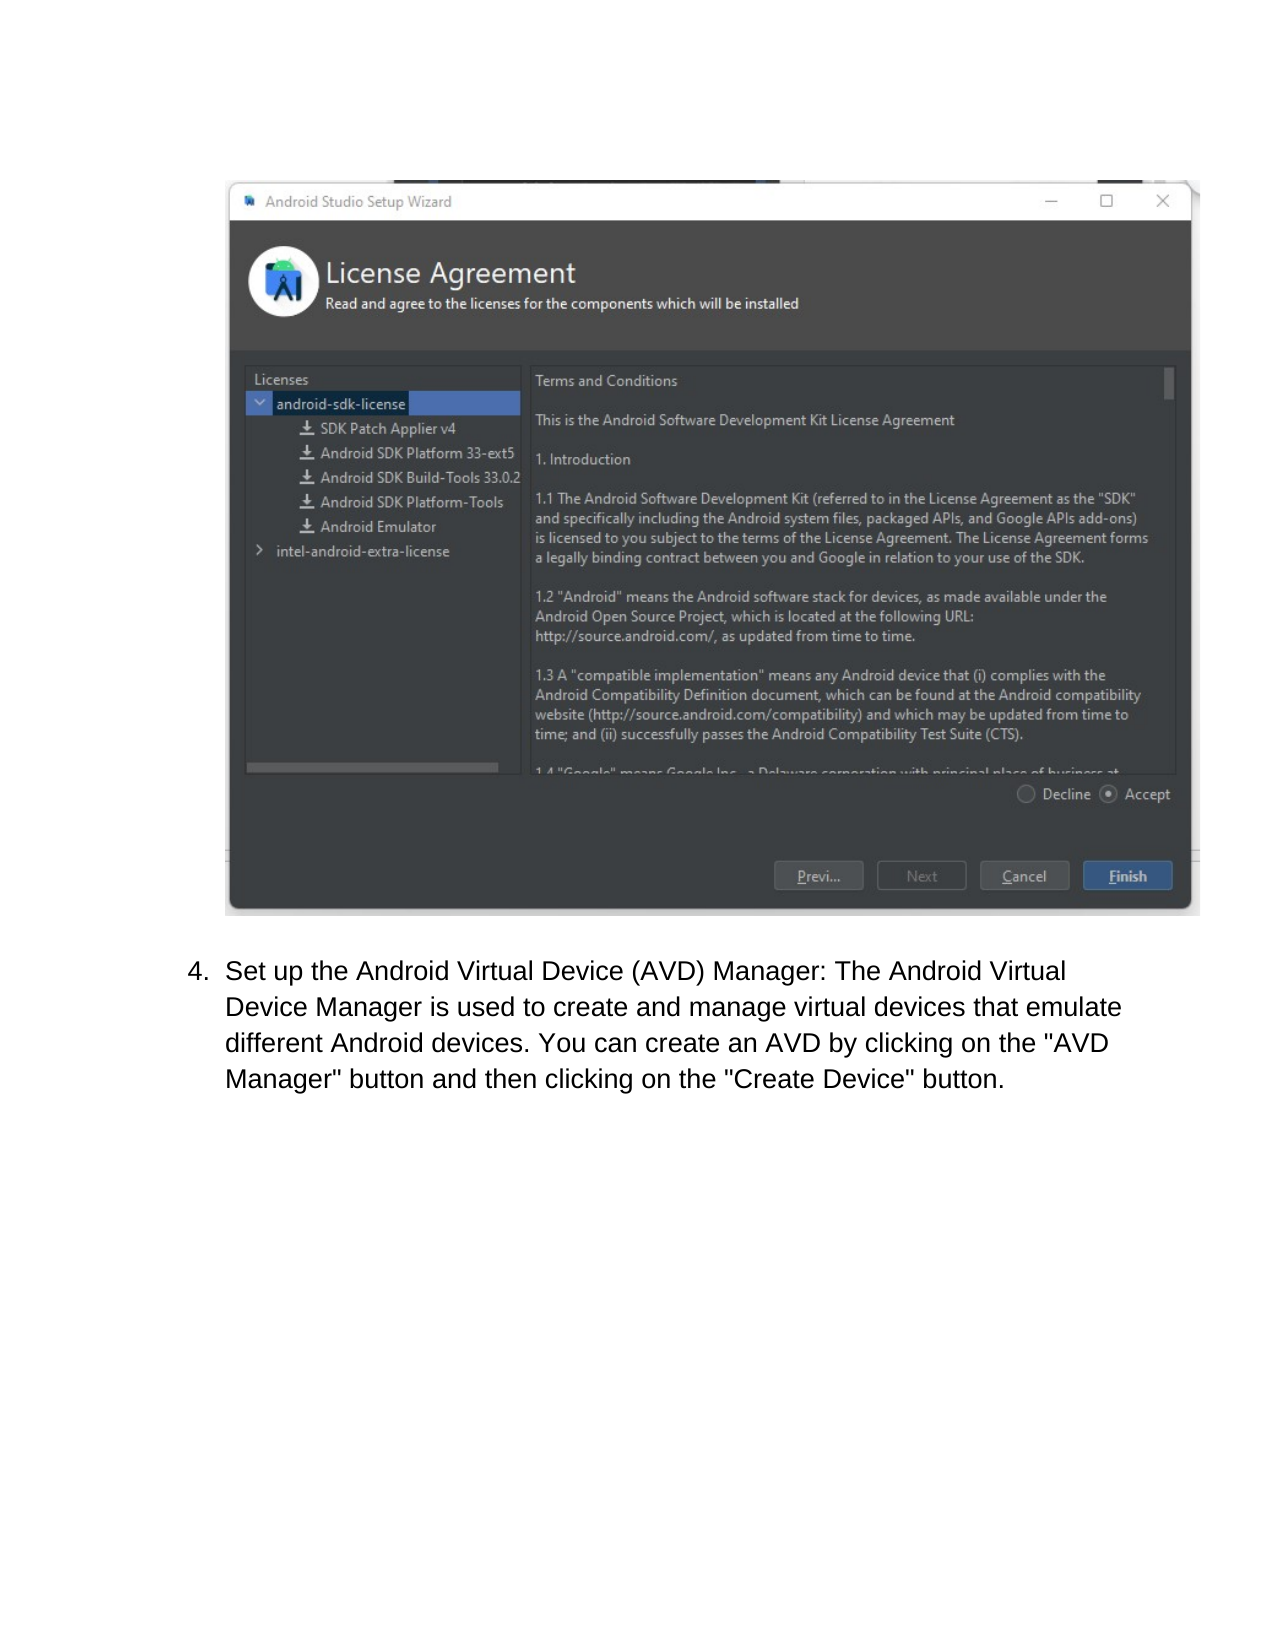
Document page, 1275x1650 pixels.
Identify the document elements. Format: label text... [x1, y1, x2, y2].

list Set up the Android Virtual Device (AVD) Manager: The Android Virtual Device Manager is used to create and manage virtual devices that emulate different Android devices. You can create an AVD by clicking on the "AVD Manager" button and then clicking on the "Create Device" button. [187, 955, 1125, 1094]
picture [225, 180, 1200, 916]
